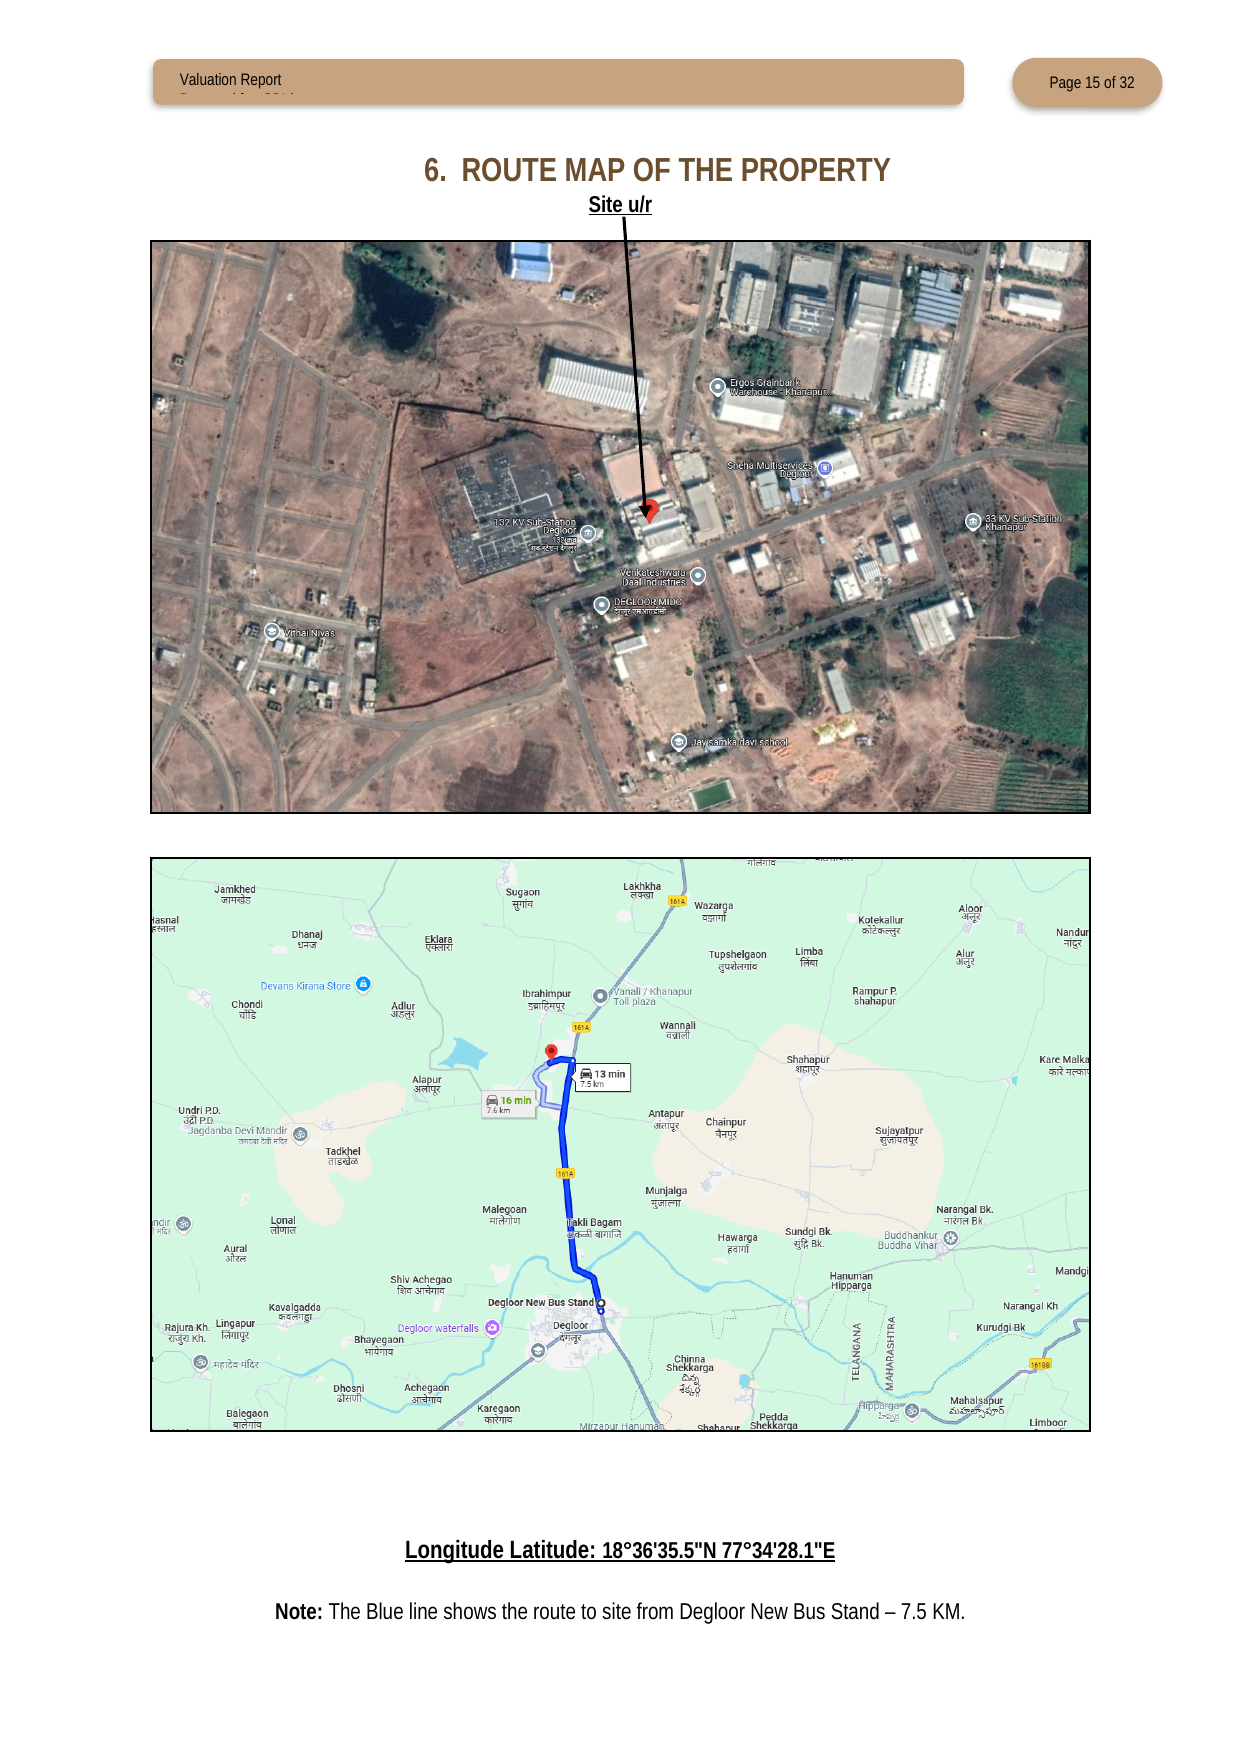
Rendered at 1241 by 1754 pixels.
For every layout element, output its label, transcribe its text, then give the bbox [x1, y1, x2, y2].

subtitle ROUTE MAP OF THE PROPERTY [225, 150, 1090, 188]
text Longitude Latitude: 18°36'35.5"N 77°34'28.1"E [150, 1536, 1090, 1564]
picture [152, 859, 1089, 1430]
text Note: The Blue line shows the route to site from Degloor New Bus Stand – 7.5 KM. [150, 1598, 1090, 1624]
text Site u/r [150, 191, 1090, 218]
picture [152, 242, 1088, 812]
